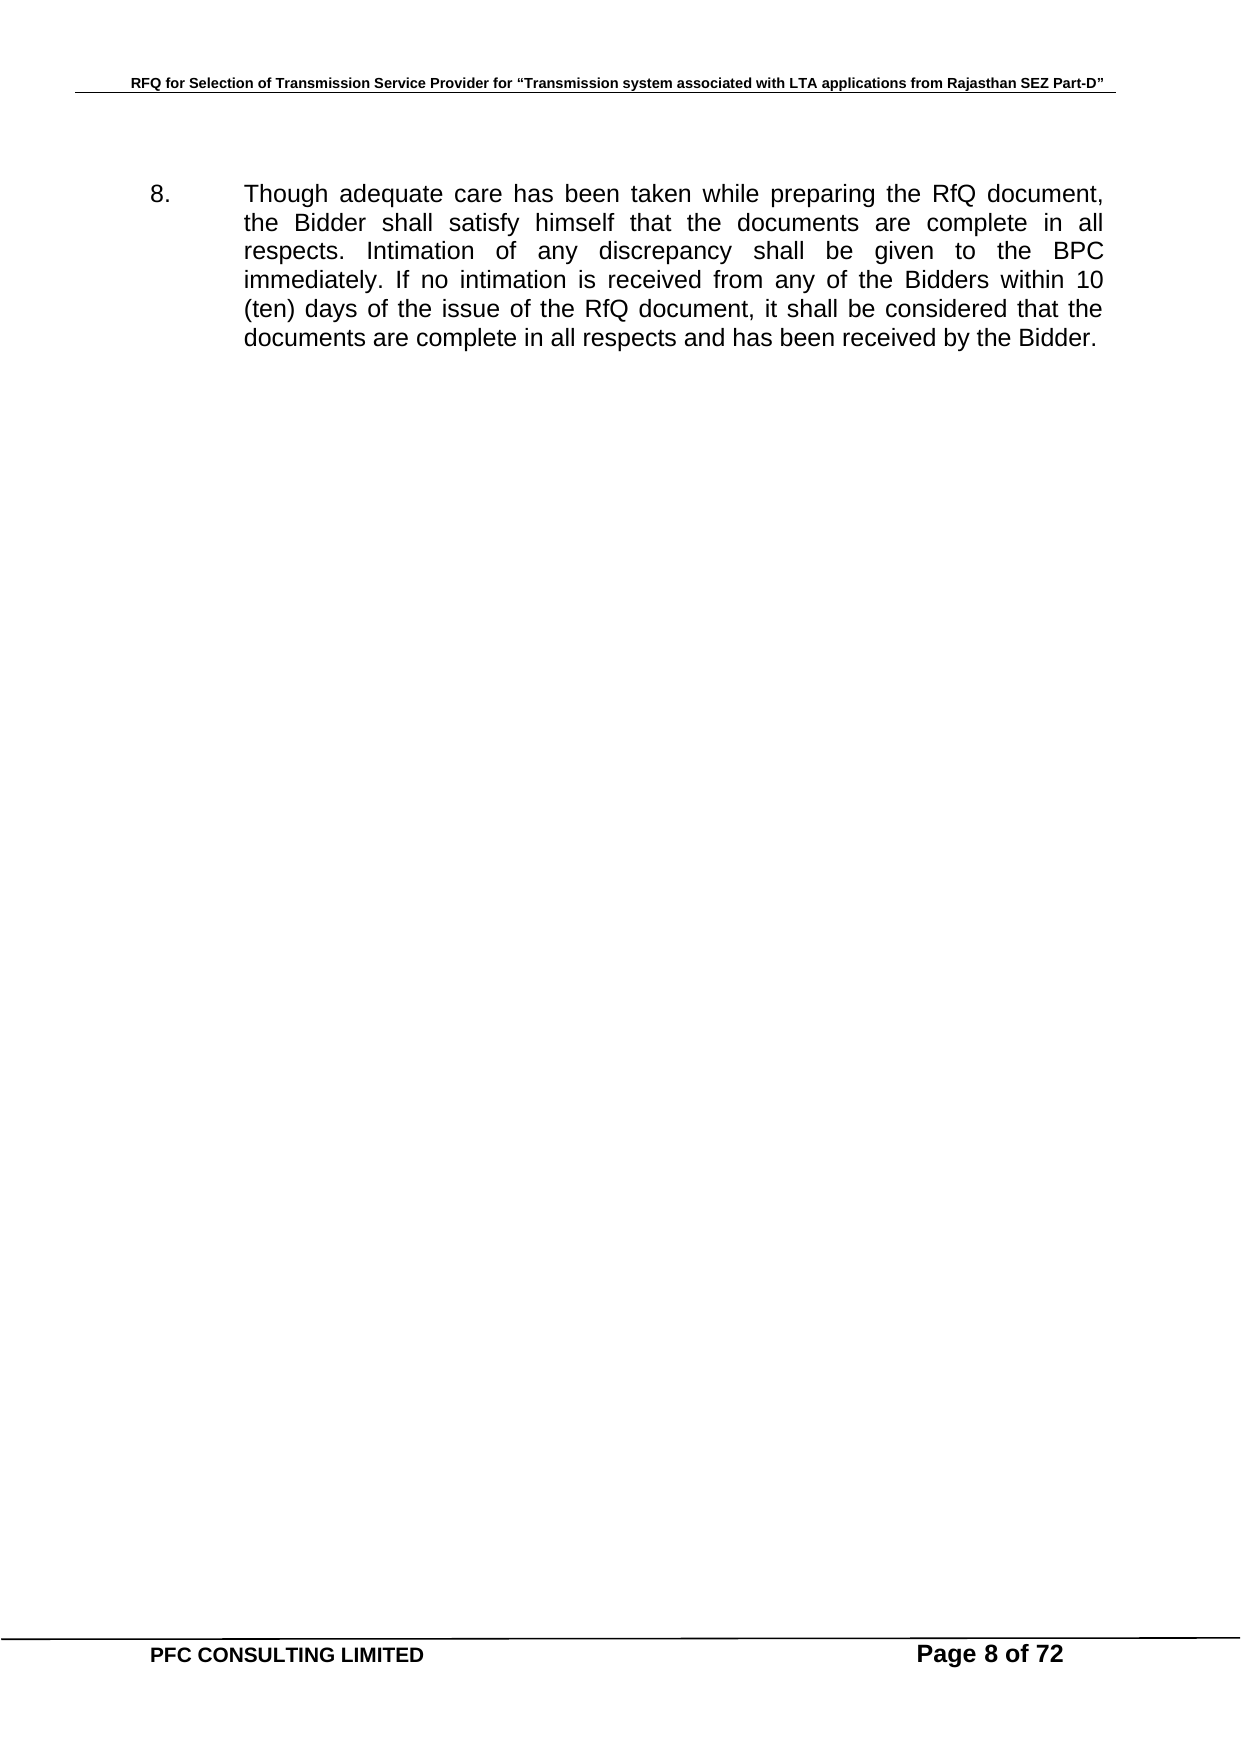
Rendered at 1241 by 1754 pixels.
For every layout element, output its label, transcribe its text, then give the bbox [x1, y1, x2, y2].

list Though adequate care has been taken while preparing the RfQ document, the Bidder shall satisfy himself that the documents are complete in all respects. Intimation of any discrepancy shall be given to the BPC immediately. If no intimation is received from any of the Bidders within 10 (ten) days of the issue of the RfQ document, it shall be considered that the documents are complete in all respects and has been received by the Bidder. [150, 179, 1105, 351]
